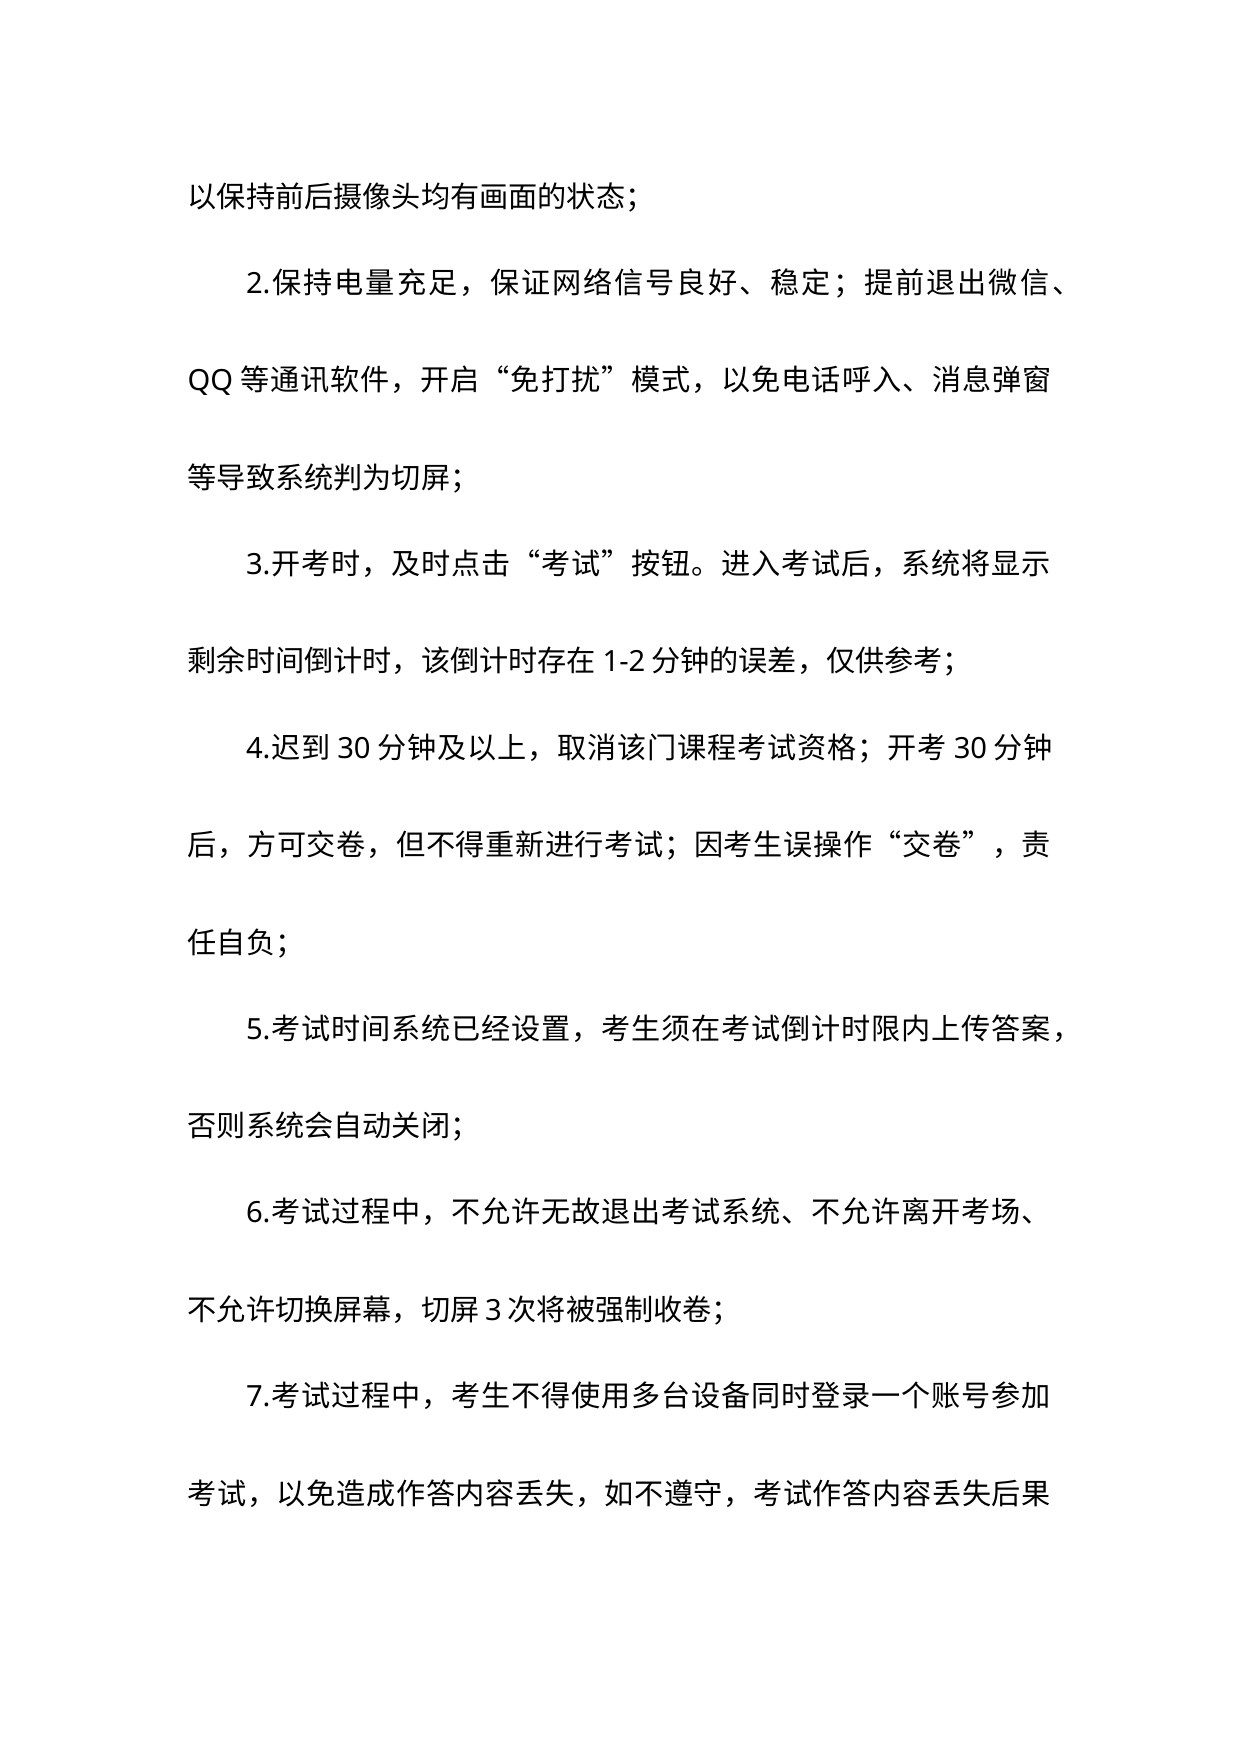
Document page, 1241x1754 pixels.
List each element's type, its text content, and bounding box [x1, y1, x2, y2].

text 6.考试过程中，不允许无故退出考试系统、不允许离开考场、不允许切换屏幕，切屏3次将被强制收卷； [187, 1178, 1053, 1340]
text 5.考试时间系统已经设置，考生须在考试倒计时限内上传答案，否则系统会自动关闭； [187, 994, 1053, 1157]
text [187, 162, 1053, 227]
text 3.开考时，及时点击“考试”按钮。进入考试后，系统将显示剩余时间倒计时，该倒计时存在 1-2分钟的误差，仅供参考； [187, 529, 1053, 692]
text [187, 1361, 1053, 1524]
text 2.保持电量充足，保证网络信号良好、稳定；提前退出微信、QQ等通讯软件，开启“免打扰”模式，以免电话呼入、消息弹窗等导致系统判为切屏； [187, 248, 1053, 508]
text 4.迟到30分钟及以上，取消该门课程考试资格；开考30分钟后，方可交卷，但不得重新进行考试；因考生误操作“交卷”，责任自负； [187, 713, 1053, 973]
